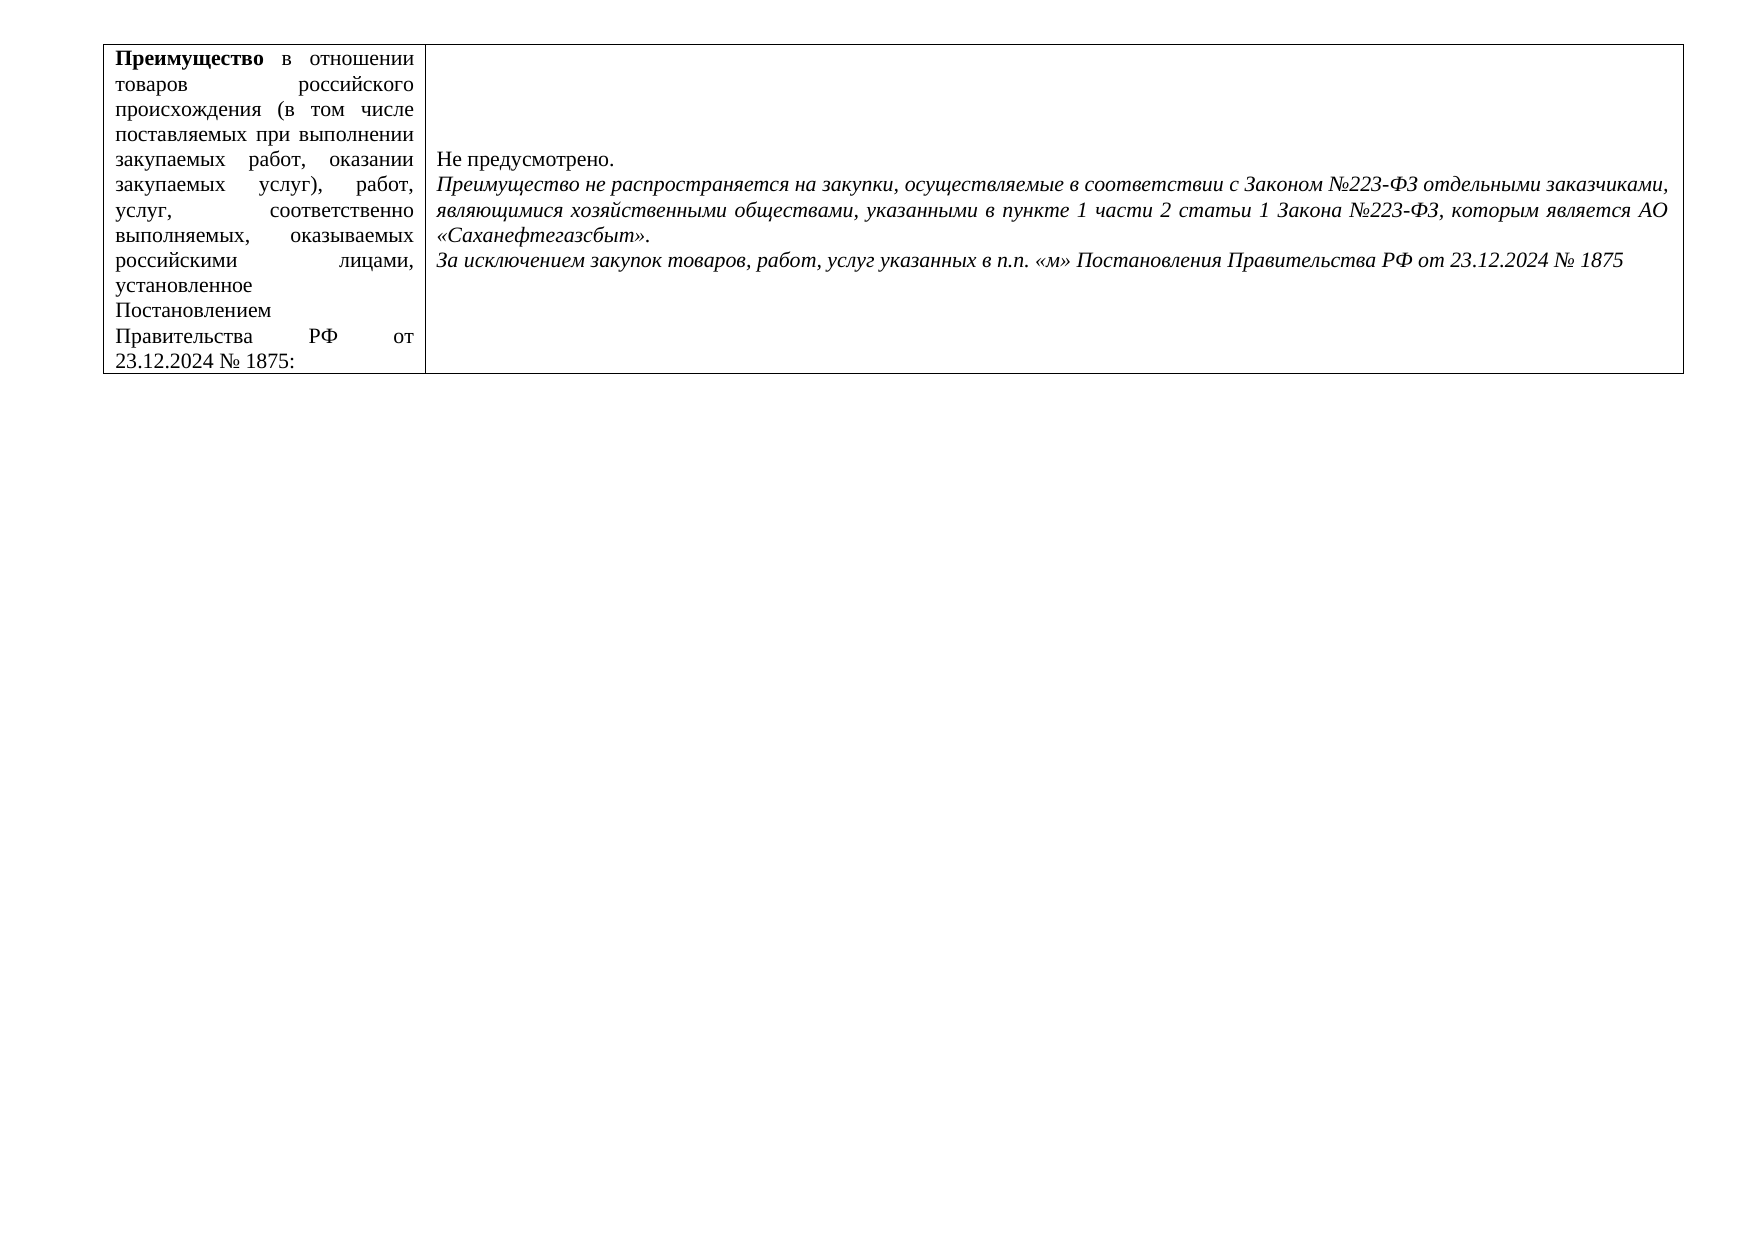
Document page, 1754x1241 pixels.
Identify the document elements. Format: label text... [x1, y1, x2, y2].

table_cell Преимущество в отношении товаров российского происхождения (в том числе поставляемых при выполнении закупаемых работ, оказании закупаемых услуг), работ, услуг, соответственно выполняемых, оказываемых российскими лицами, установленное Постановлением Правительства РФ от 23.12.2024 № 1875: [104, 45, 425, 373]
table_cell Не предусмотрено. Преимущество не распространяется на закупки, осуществляемые в соответствии с Законом №223-ФЗ отдельными заказчиками, являющимися хозяйственными обществами, указанными в пункте 1 части 2 статьи 1 Закона №223-ФЗ, которым является АО «Саханефтегазсбыт». За исключением закупок товаров, работ, услуг указанных в п.п. «м» Постановления Правительства РФ от 23.12.2024 № 1875 [426, 45, 1683, 373]
